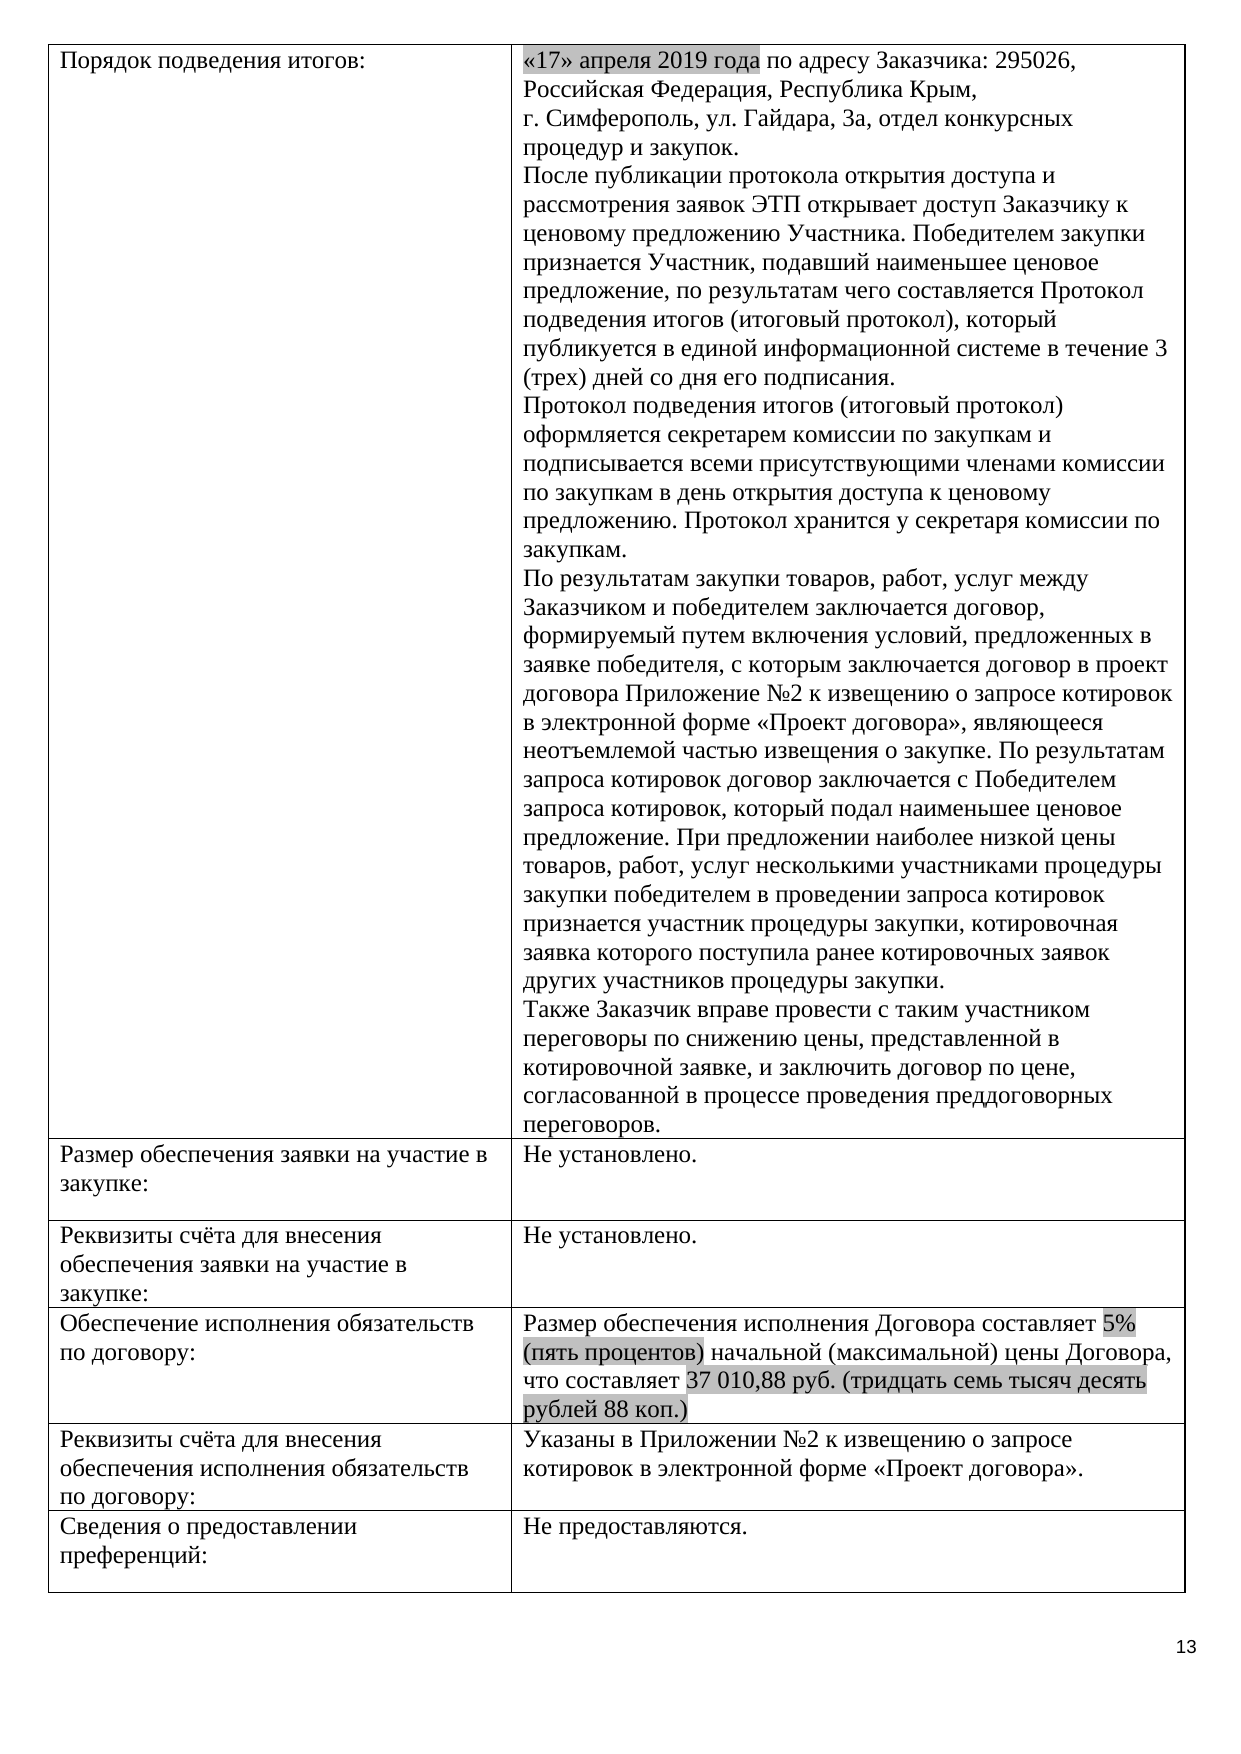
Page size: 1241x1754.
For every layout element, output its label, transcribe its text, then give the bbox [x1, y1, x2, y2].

table_cell Реквизиты счёта для внесения обеспечения исполнения обязательств по договору: [49, 1424, 511, 1510]
table_cell Обеспечение исполнения обязательств по договору: [49, 1308, 511, 1423]
table_cell Реквизиты счёта для внесения обеспечения заявки на участие в закупке: [49, 1221, 511, 1307]
table_cell «17» апреля 2019 года по адресу Заказчика: 295026, Российская Федерация, Республика Крым, г. Симферополь, ул. Гайдара, 3а, отдел конкурсных процедур и закупок. После публикации протокола открытия доступа и рассмотрения заявок ЭТП открывает доступ Заказчику к ценовому предложению Участника. Победителем закупки признается Участник, подавший наименьшее ценовое предложение, по результатам чего составляется Протокол подведения итогов (итоговый протокол), который публикуется в единой информационной системе в течение 3 (трех) дней со дня его подписания. Протокол подведения итогов (итоговый протокол) оформляется секретарем комиссии по закупкам и подписывается всеми присутствующими членами комиссии по закупкам в день открытия доступа к ценовому предложению. Протокол хранится у секретаря комиссии по закупкам. По результатам закупки товаров, работ, услуг между Заказчиком и победителем заключается договор, формируемый путем включения условий, предложенных в заявке победителя, с которым заключается договор в проект договора Приложение №2 к извещению о запросе котировок в электронной форме «Проект договора», являющееся неотъемлемой частью извещения о закупке. По результатам запроса котировок договор заключается с Победителем запроса котировок, который подал наименьшее ценовое предложение. При предложении наиболее низкой цены товаров, работ, услуг несколькими участниками процедуры закупки победителем в проведении запроса котировок признается участник процедуры закупки, котировочная заявка которого поступила ранее котировочных заявок других участников процедуры закупки. Также Заказчик вправе провести с таким участником переговоры по снижению цены, представленной в котировочной заявке, и заключить договор по цене, согласованной в процессе проведения преддоговорных переговоров. [512, 45, 1184, 1138]
table_cell Размер обеспечения заявки на участие в закупке: [49, 1139, 511, 1219]
table_cell Не установлено. [512, 1221, 1184, 1307]
table_cell Порядок подведения итогов: [49, 45, 511, 1138]
table_cell Сведения о предоставлении преференций: [49, 1511, 511, 1592]
table_cell Не установлено. [512, 1139, 1184, 1219]
table_cell Указаны в Приложении №2 к извещению о запросе котировок в электронной форме «Проект договора». [512, 1424, 1184, 1510]
table_cell Размер обеспечения исполнения Договора составляет 5% (пять процентов) начальной (максимальной) цены Договора, что составляет 37 010,88 руб. (тридцать семь тысяч десять рублей 88 коп.) [512, 1308, 1184, 1423]
table_cell Не предоставляются. [512, 1511, 1184, 1592]
